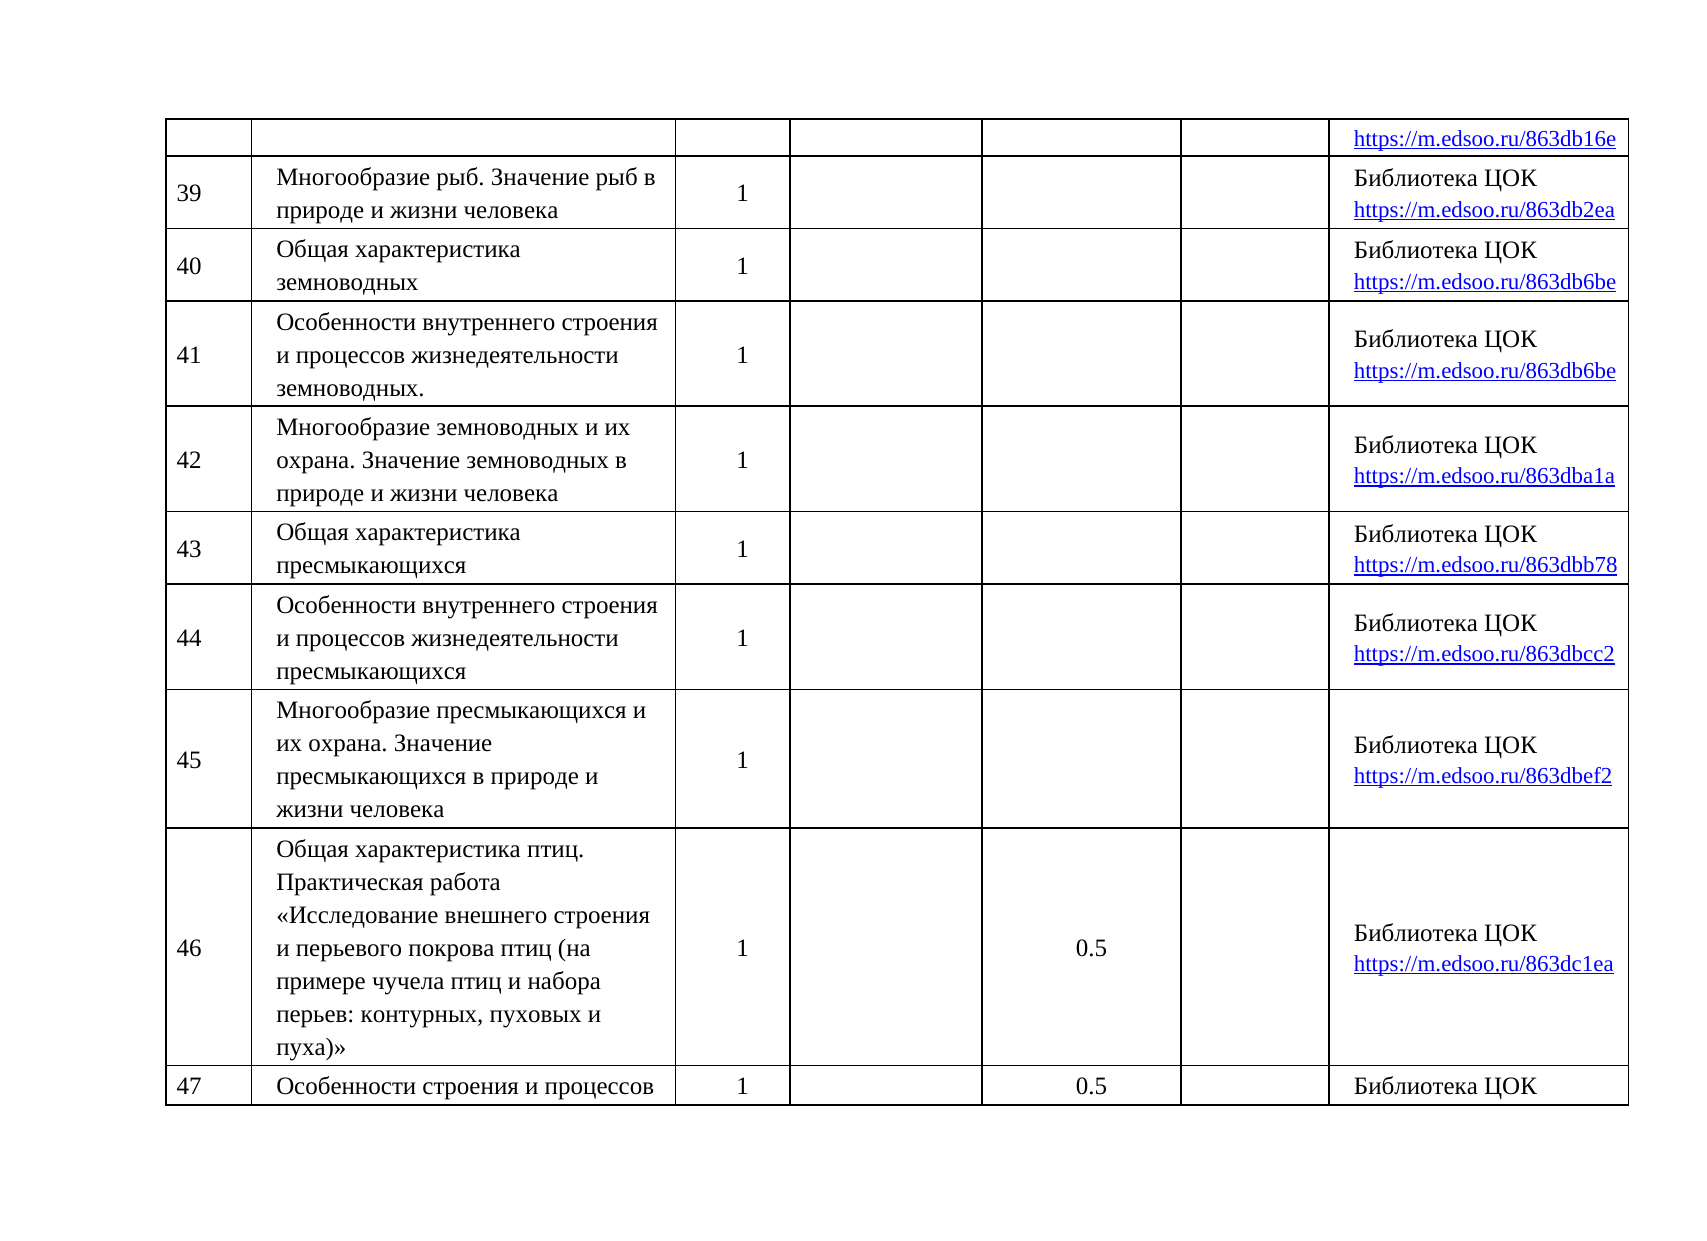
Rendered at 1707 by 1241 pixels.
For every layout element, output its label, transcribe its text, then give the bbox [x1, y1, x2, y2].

table_cell Многообразие земноводных и их охрана. Значение земноводных в природе и жизни человека [252, 407, 675, 511]
table_cell Особенности внутреннего строения и процессов жизнедеятельности пресмыкающихся [252, 585, 675, 688]
table_cell [983, 690, 1180, 827]
table_cell Особенности внутреннего строения и процессов жизнедеятельности земноводных. [252, 302, 675, 405]
table_cell Библиотека ЦОК https://m.edsoo.ru/863db6be [1330, 229, 1628, 300]
table_cell Многообразие пресмыкающихся и их охрана. Значение пресмыкающихся в природе и жизни человека [252, 690, 675, 827]
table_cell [1330, 1066, 1628, 1104]
table_cell 1 [676, 229, 789, 300]
table_cell [983, 512, 1180, 583]
table_cell Библиотека ЦОК https://m.edsoo.ru/863dbcc2 [1330, 585, 1628, 688]
table_cell [983, 585, 1180, 688]
table_cell 1 [676, 690, 789, 827]
table_cell [791, 585, 981, 688]
table_cell [1182, 512, 1328, 583]
table_cell 41 [167, 302, 251, 405]
table_cell [791, 302, 981, 405]
table_cell 42 [167, 407, 251, 511]
table_cell [1182, 1066, 1328, 1104]
table_cell Общая характеристика птиц. Практическая работа «Исследование внешнего строения и перьевого покрова птиц (на примере чучела птиц и набора перьев: контурных, пуховых и пуха)» [252, 829, 675, 1064]
table_cell Библиотека ЦОК https://m.edsoo.ru/863db2ea [1330, 157, 1628, 227]
table_cell 0.5 [983, 829, 1180, 1064]
table_cell [983, 120, 1180, 155]
table_cell [1182, 585, 1328, 688]
table_cell Библиотека ЦОК https://m.edsoo.ru/863db6be [1330, 302, 1628, 405]
table_cell 1 [676, 302, 789, 405]
table_cell Многообразие рыб. Значение рыб в природе и жизни человека [252, 157, 675, 227]
table_cell [791, 829, 981, 1064]
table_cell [252, 1066, 675, 1104]
table_cell [983, 229, 1180, 300]
table_cell 1 [676, 585, 789, 688]
table_cell [1182, 120, 1328, 155]
table_cell 40 [167, 229, 251, 300]
table_cell 46 [167, 829, 251, 1064]
table_cell [791, 157, 981, 227]
table_cell Библиотека ЦОК https://m.edsoo.ru/863dbb78 [1330, 512, 1628, 583]
table_cell 1 [676, 157, 789, 227]
table_cell [1182, 690, 1328, 827]
table_cell [1182, 302, 1328, 405]
table_cell [1182, 229, 1328, 300]
table_cell [791, 407, 981, 511]
table_cell 47 [167, 1066, 251, 1104]
table_cell [791, 1066, 981, 1104]
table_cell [252, 120, 675, 155]
table_cell [791, 229, 981, 300]
table_cell [791, 120, 981, 155]
table_cell [1182, 829, 1328, 1064]
table_cell [791, 512, 981, 583]
table_cell Библиотека ЦОК https://m.edsoo.ru/863dba1a [1330, 407, 1628, 511]
table_cell [983, 157, 1180, 227]
table_cell [1182, 407, 1328, 511]
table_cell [1330, 120, 1628, 155]
table_cell 1 [676, 512, 789, 583]
table_cell [1182, 157, 1328, 227]
table_cell 38 [167, 120, 251, 155]
table_cell 44 [167, 585, 251, 688]
table_cell [983, 407, 1180, 511]
table_cell 1 [676, 407, 789, 511]
table_cell Общая характеристика земноводных [252, 229, 675, 300]
table_cell 1 [676, 1066, 789, 1104]
table_cell 45 [167, 690, 251, 827]
table_cell Общая характеристика пресмыкающихся [252, 512, 675, 583]
table_cell 0.5 [983, 1066, 1180, 1104]
table_cell [791, 690, 981, 827]
table_cell 43 [167, 512, 251, 583]
table_cell 1 [676, 120, 789, 155]
table_cell Библиотека ЦОК https://m.edsoo.ru/863dbef2 [1330, 690, 1628, 827]
table_cell 1 [676, 829, 789, 1064]
table_cell Библиотека ЦОК https://m.edsoo.ru/863dc1ea [1330, 829, 1628, 1064]
table_cell [983, 302, 1180, 405]
table_cell 39 [167, 157, 251, 227]
